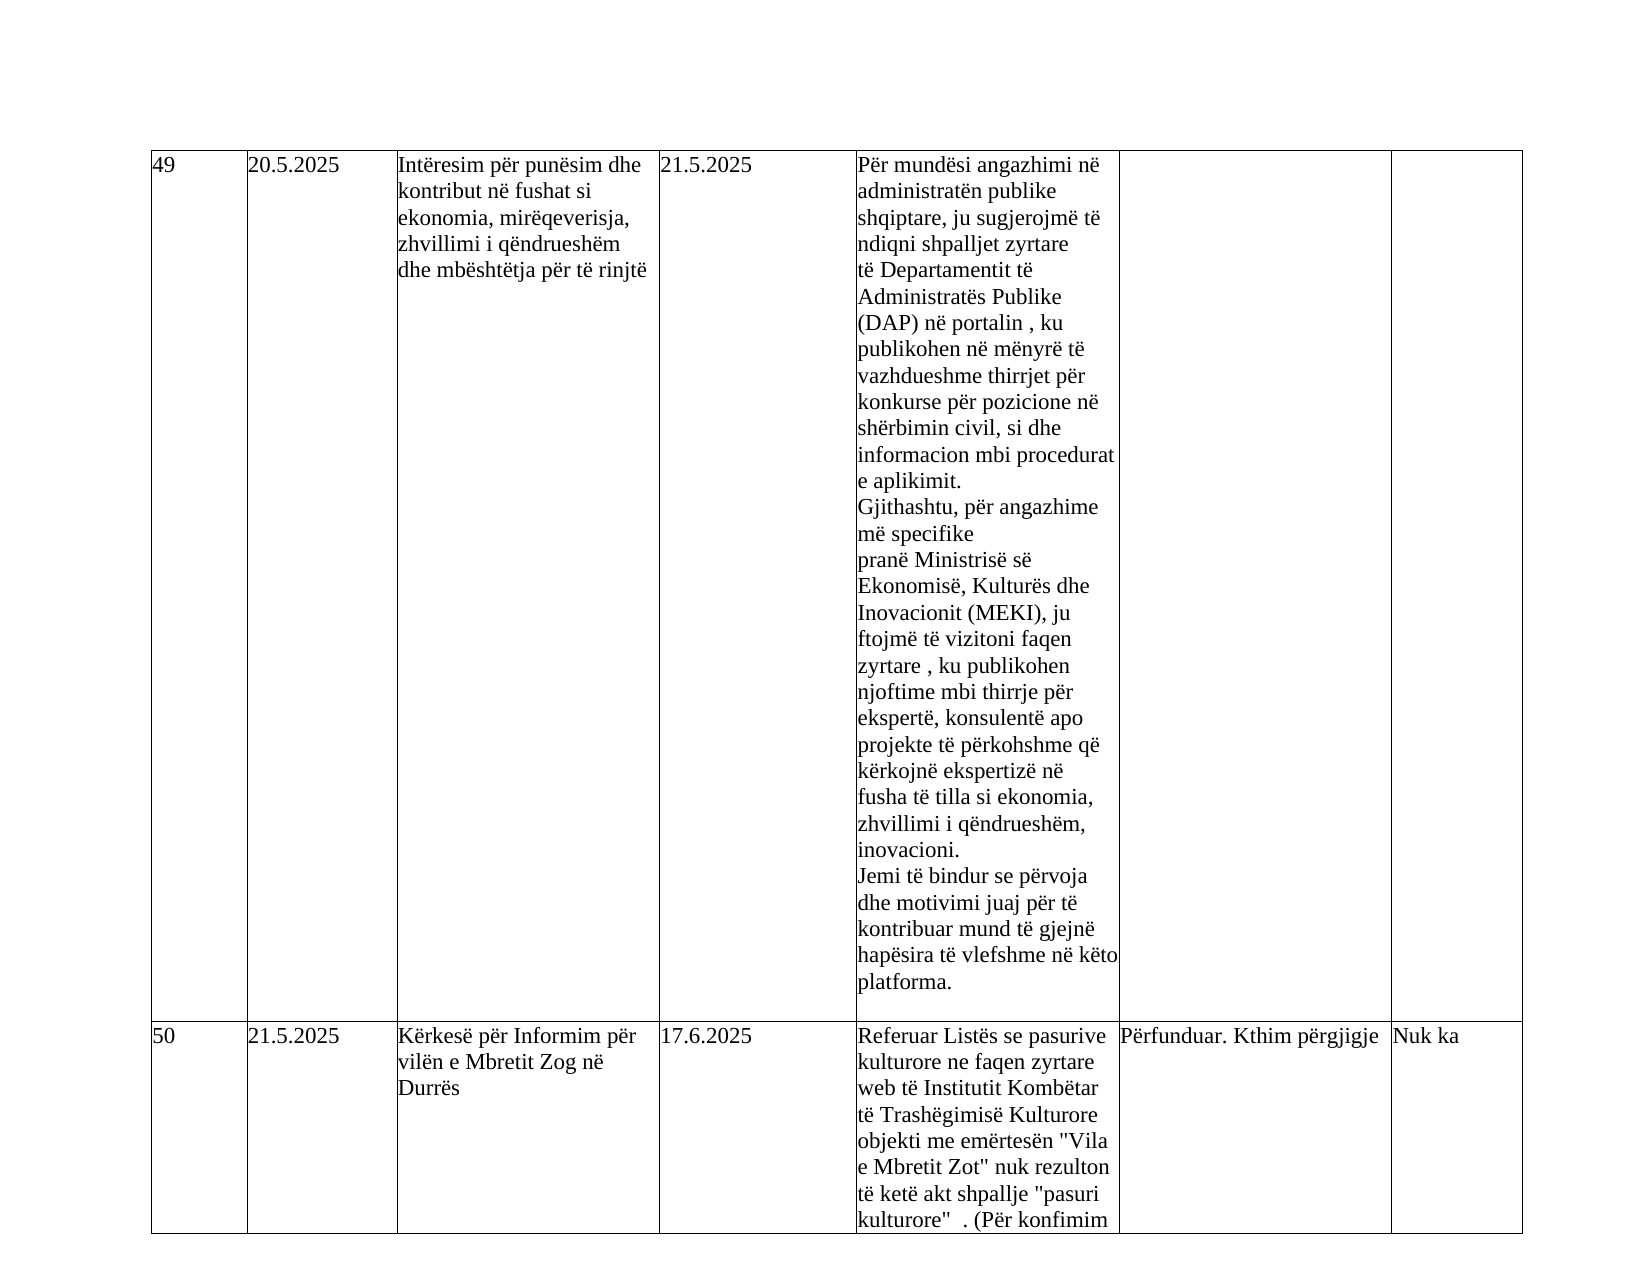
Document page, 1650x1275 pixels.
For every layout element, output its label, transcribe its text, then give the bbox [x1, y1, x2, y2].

table_header Intëresim për punësim dhe kontribut në fushat si ekonomia, mirëqeverisja, zhvillimi i qëndrueshëm dhe mbështëtja për të rinjtë [398, 151, 659, 1021]
table_header 49 [152, 151, 247, 1021]
table_cell 17.6.2025 [660, 1022, 856, 1232]
table_header 20.5.2025 [248, 151, 397, 1021]
table_header [1120, 151, 1391, 1021]
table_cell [857, 1022, 1119, 1232]
table_cell 21.5.2025 [248, 1022, 397, 1232]
table_cell Nuk ka [1392, 1022, 1522, 1232]
table_header 21.5.2025 [660, 151, 856, 1021]
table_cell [398, 1022, 659, 1232]
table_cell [1120, 1022, 1391, 1232]
table_header Për mundësi angazhimi në administratën publike shqiptare, ju sugjerojmë të ndiqni shpalljet zyrtare të Departamentit të Administratës Publike (DAP) në portalin , ku publikohen në mënyrë të vazhdueshme thirrjet për konkurse për pozicione në shërbimin civil, si dhe informacion mbi procedurat e aplikimit. Gjithashtu, për angazhime më specifike pranë Ministrisë së Ekonomisë, Kulturës dhe Inovacionit (MEKI), ju ftojmë të vizitoni faqen zyrtare , ku publikohen njoftime mbi thirrje për ekspertë, konsulentë apo projekte të përkohshme që kërkojnë ekspertizë në fusha të tilla si ekonomia, zhvillimi i qëndrueshëm, inovacioni. Jemi të bindur se përvoja dhe motivimi juaj për të kontribuar mund të gjejnë hapësira të vlefshme në këto platforma. [857, 151, 1119, 1021]
table_cell 50 [152, 1022, 247, 1232]
table_header [1392, 151, 1522, 1021]
